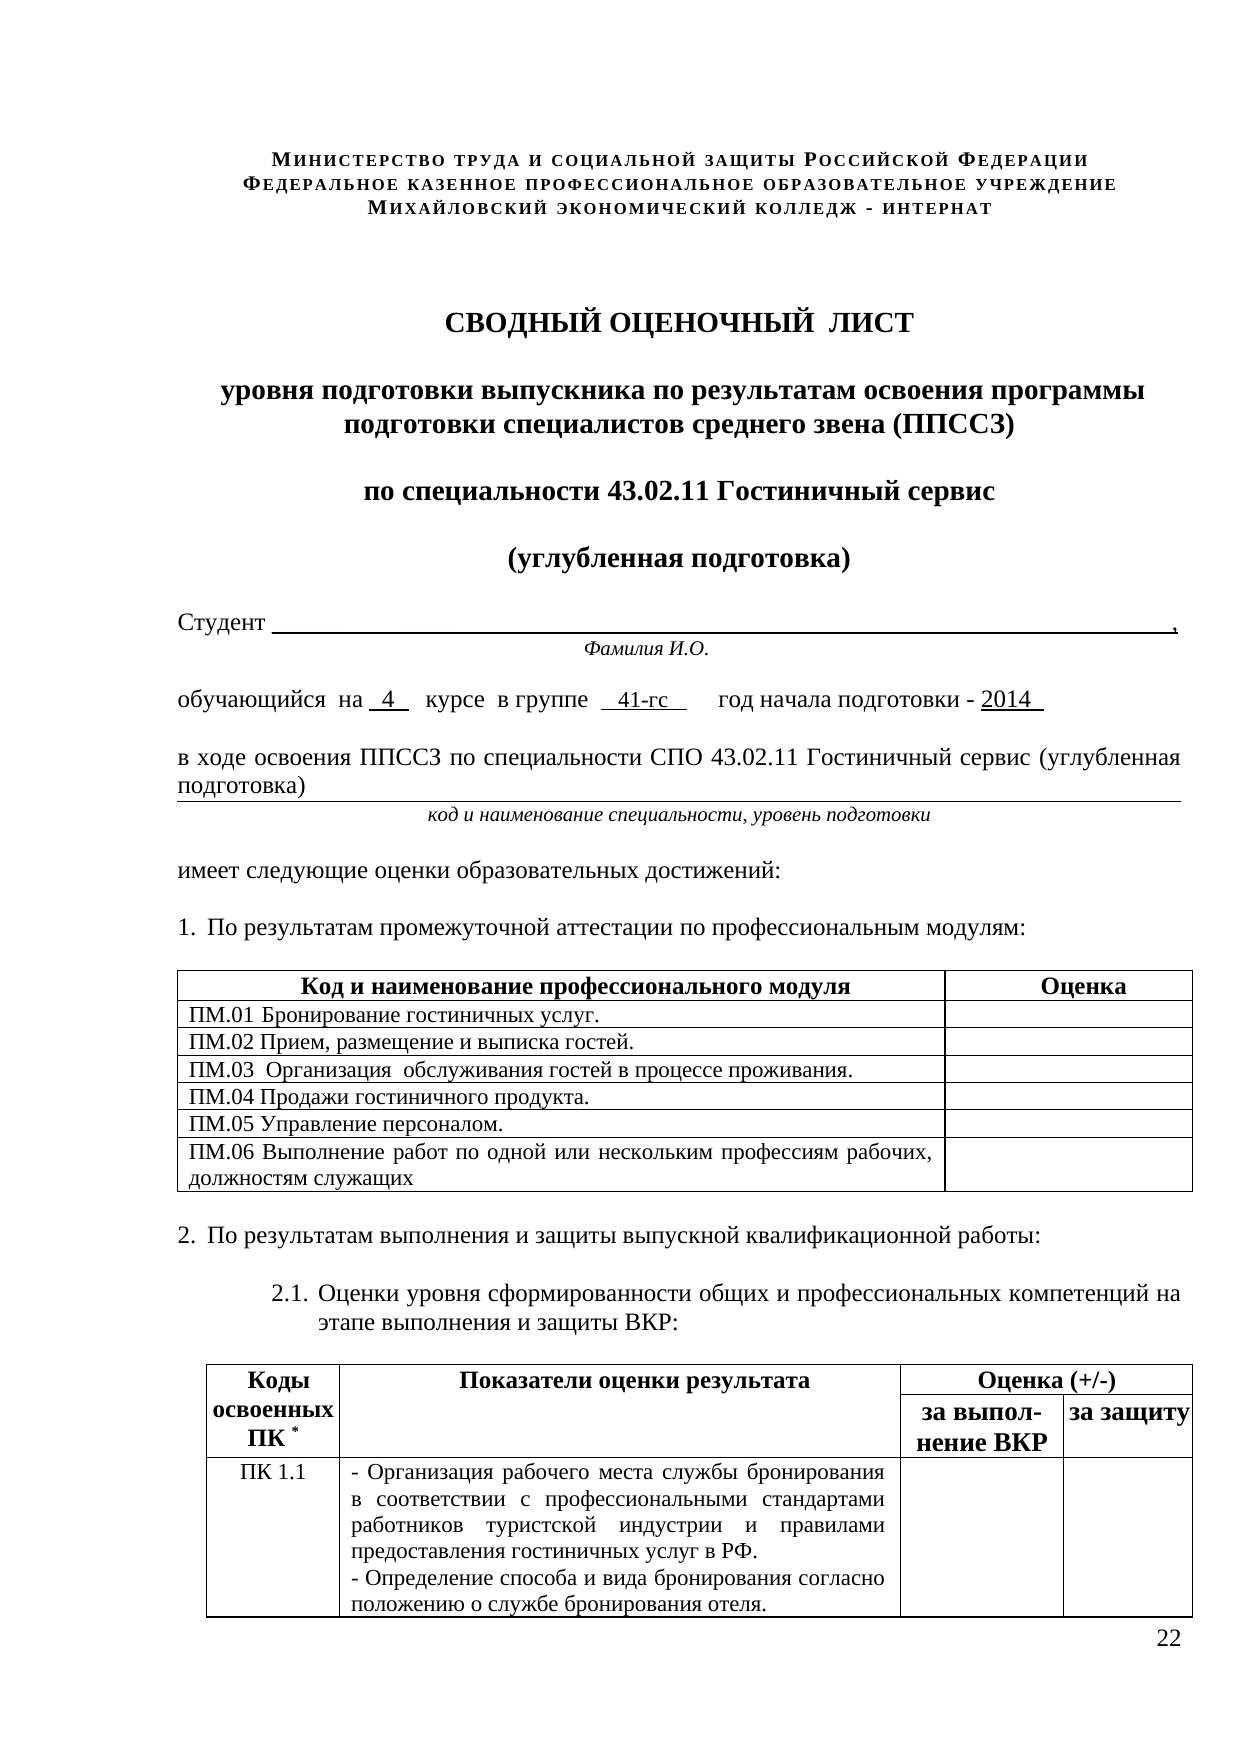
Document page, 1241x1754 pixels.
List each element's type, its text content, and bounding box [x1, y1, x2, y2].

text Министерство труда и социальной защиты Российской Федерации [177, 147, 1181, 171]
table_cell ПМ.06 Выполнение работ по одной или нескольким профессиям рабочих, должностям служащих [178, 1138, 944, 1191]
table_cell [1064, 1458, 1192, 1616]
text Фамилия И.О. [177, 636, 1181, 660]
table_cell [946, 1138, 1192, 1191]
table_cell ПК 1.1 [207, 1458, 339, 1616]
text уровня подготовки выпускника по результатам освоения программы подготовки специалистов среднего звена (ППССЗ) [177, 372, 1181, 439]
table_header Показатели оценки результата [340, 1365, 900, 1457]
list По результатам выполнения и защиты выпускной квалификационной работы: [177, 1220, 1211, 1249]
text Михайловский экономический колледж - интернат [177, 195, 1181, 219]
table_cell ПМ.05 Управление персоналом. [178, 1110, 944, 1137]
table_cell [340, 1458, 900, 1616]
text СВОДНЫЙ ОЦЕНОЧНЫЙ ЛИСТ [177, 305, 1181, 339]
table_header Код и наименование профессионального модуля [178, 971, 944, 1000]
table_cell [901, 1458, 1063, 1616]
text имеет следующие оценки образовательных достижений: [177, 855, 1211, 884]
table_header Коды освоенных ПК * [207, 1365, 339, 1457]
text по специальности 43.02.11 Гостиничный сервис [177, 473, 1181, 507]
table_header Оценка (+/-) [901, 1365, 1192, 1394]
text обучающийся на 4 курсе в группе 41-гс год начала подготовки - 2014 [177, 684, 1181, 713]
table_cell ПМ.01 Бронирование гостиничных услуг. [178, 1001, 944, 1027]
text Федеральное казенное профессиональное образовательное учреждение [177, 171, 1181, 195]
table_cell [946, 1083, 1192, 1109]
list По результатам промежуточной аттестации по профессиональным модулям: [177, 912, 1211, 941]
table_cell ПМ.02 Прием, размещение и выписка гостей. [178, 1028, 944, 1054]
table_cell ПМ.03 Организация обслуживания гостей в процессе проживания. [178, 1056, 944, 1082]
table_cell за выпол-нение ВКР [901, 1395, 1063, 1457]
text (углубленная подготовка) [177, 540, 1181, 574]
table_cell [946, 1110, 1192, 1137]
text код и наименование специальности, уровень подготовки [177, 802, 1181, 826]
table_header Оценка [946, 971, 1192, 1000]
text в ходе освоения ППССЗ по специальности СПО 43.02.11 Гостиничный сервис (углубленная подготовка) [177, 742, 1181, 801]
text Студент ______ _____ , [177, 607, 1181, 636]
table_cell [946, 1056, 1192, 1082]
table_cell [946, 1028, 1192, 1054]
table_cell за защиту [1064, 1395, 1192, 1457]
list Оценки уровня сформированности общих и профессиональных компетенций на этапе выполнения и защиты ВКР: [271, 1278, 1181, 1335]
table_cell [946, 1001, 1192, 1027]
table_cell ПМ.04 Продажи гостиничного продукта. [178, 1083, 944, 1109]
